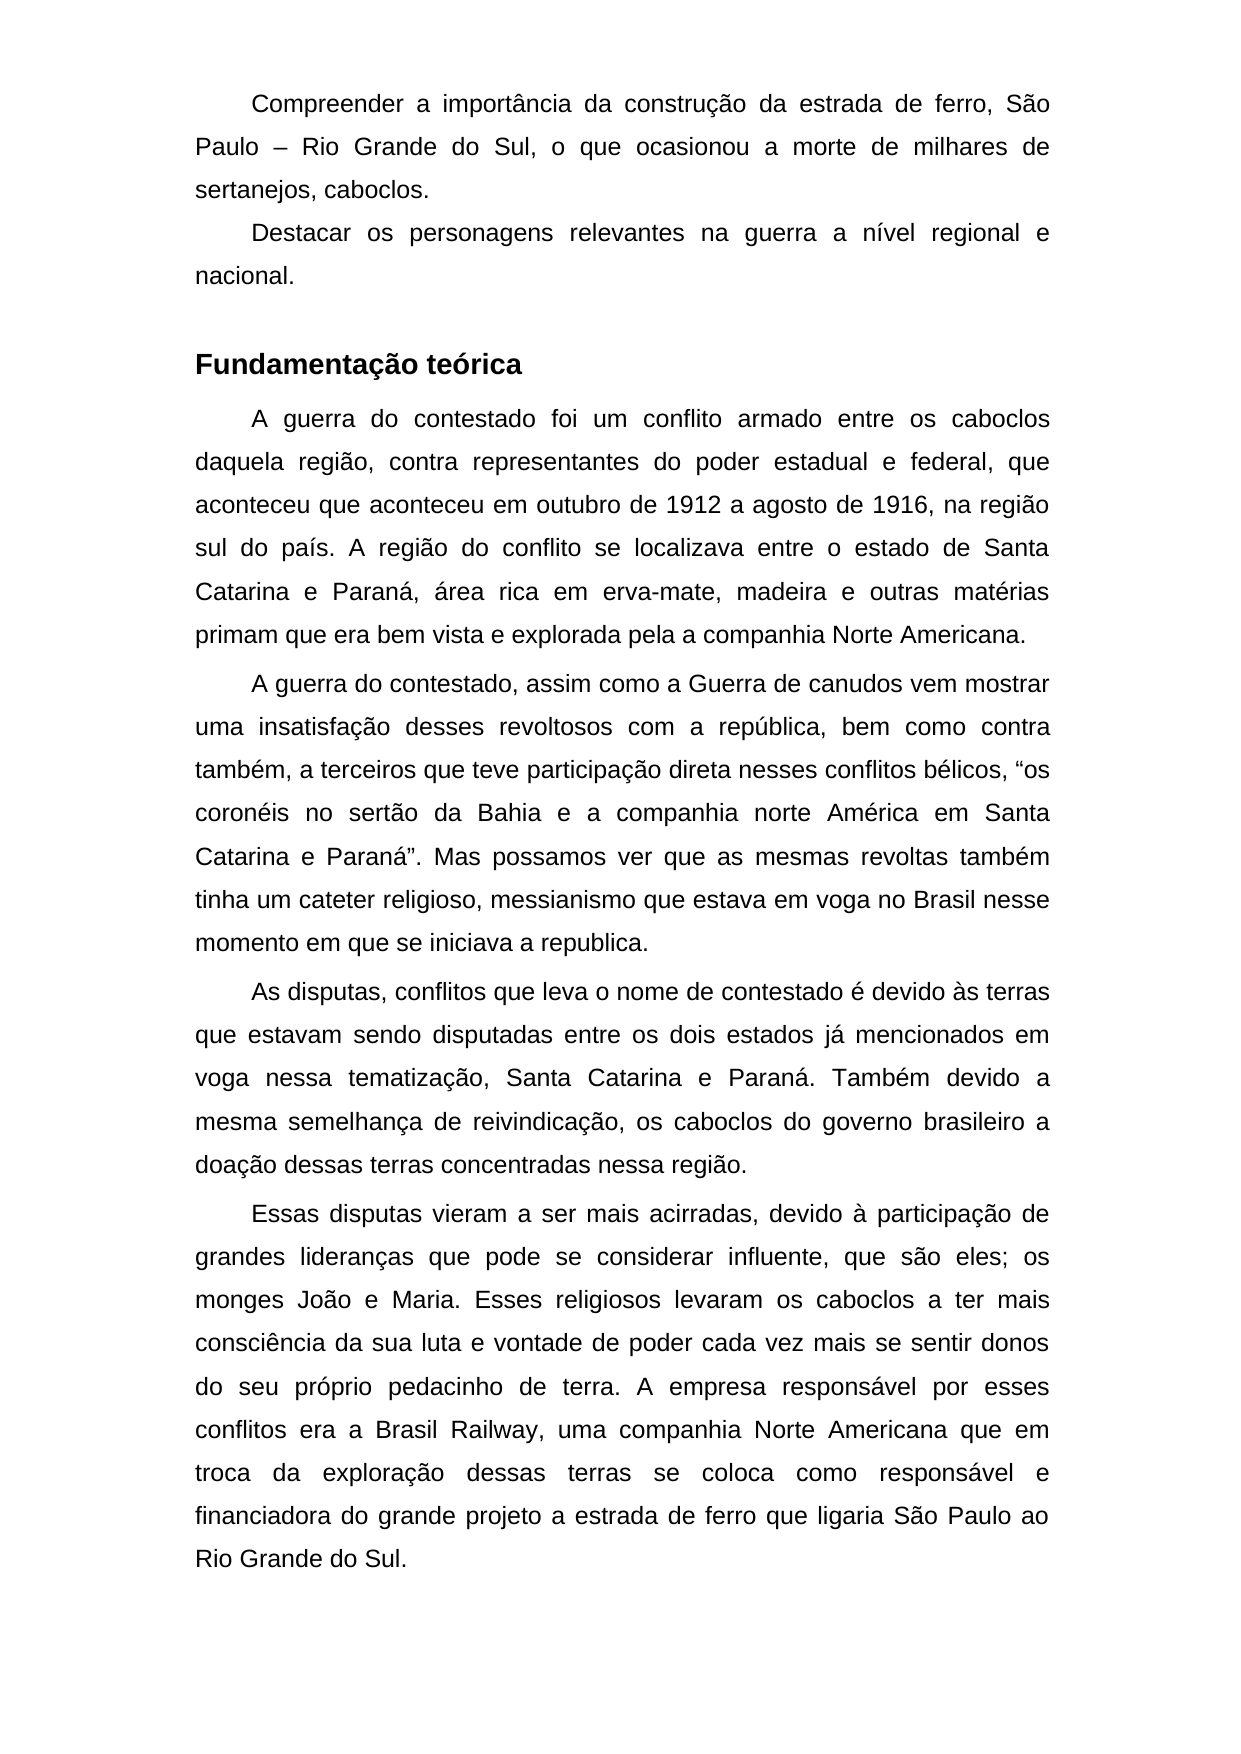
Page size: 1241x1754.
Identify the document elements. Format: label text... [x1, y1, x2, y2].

text Essas disputas vieram a ser mais acirradas, devido à participação de grandes lideranças que pode se considerar influente, que são eles; os monges João e Maria. Esses religiosos levaram os caboclos a ter mais consciência da sua luta e vontade de poder cada vez mais se sentir donos do seu próprio pedacinho de terra. A empresa responsável por esses conflitos era a Brasil Railway, uma companhia Norte Americana que em troca da exploração dessas terras se coloca como responsável e financiadora do grande projeto a estrada de ferro que ligaria São Paulo ao Rio Grande do Sul. [195, 1199, 1051, 1573]
text A guerra do contestado, assim como a Guerra de canudos vem mostrar uma insatisfação desses revoltosos com a república, bem como contra também, a terceiros que teve participação direta nesses conflitos bélicos, “os coronéis no sertão da Bahia e a companhia norte América em Santa Catarina e Paraná”. Mas possamos ver que as mesmas revoltas também tinha um cateter religioso, messianismo que estava em voga no Brasil nesse momento em que se iniciava a republica. [195, 669, 1051, 956]
text As disputas, conflitos que leva o nome de contestado é devido às terras que estavam sendo disputadas entre os dois estados já mencionados em voga nessa tematização, Santa Catarina e Paraná. Também devido a mesma semelhança de reivindicação, os caboclos do governo brasileiro a doação dessas terras concentradas nessa região. [195, 977, 1051, 1178]
text Destacar os personagens relevantes na guerra a nível regional e nacional. [195, 218, 1051, 290]
text Fundamentação teórica [195, 347, 1051, 381]
text Compreender a importância da construção da estrada de ferro, São Paulo – Rio Grande do Sul, o que ocasionou a morte de milhares de sertanejos, caboclos. [195, 89, 1051, 204]
text A guerra do contestado foi um conflito armado entre os caboclos daquela região, contra representantes do poder estadual e federal, que aconteceu que aconteceu em outubro de 1912 a agosto de 1916, na região sul do país. A região do conflito se localizava entre o estado de Santa Catarina e Paraná, área rica em erva-mate, madeira e outras matérias primam que era bem vista e explorada pela a companhia Norte Americana. [195, 404, 1051, 648]
